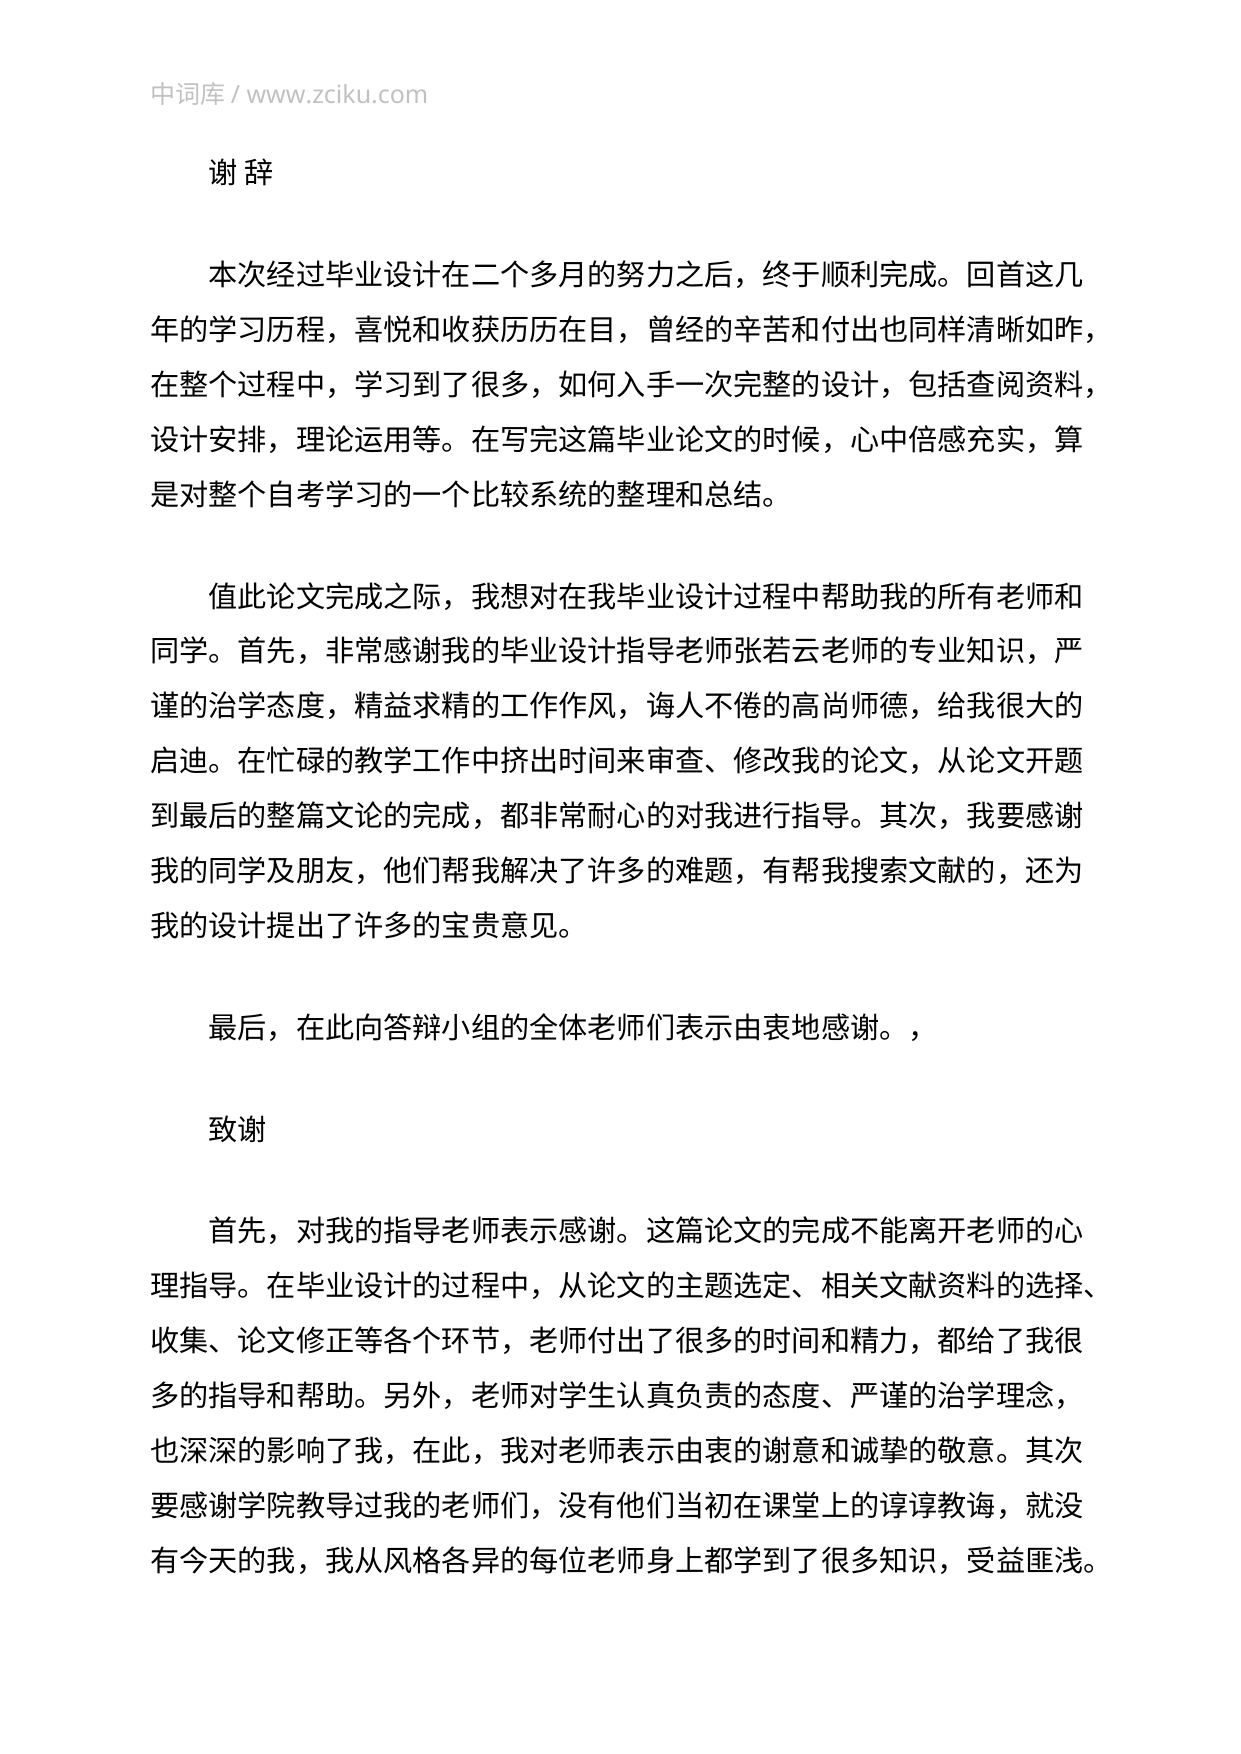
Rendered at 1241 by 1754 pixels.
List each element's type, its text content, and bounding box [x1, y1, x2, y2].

text 本次经过毕业设计在二个多月的努力之后，终于顺利完成。回首这几年的学习历程，喜悦和收获历历在目，曾经的辛苦和付出也同样清晰如昨，在整个过程中，学习到了很多，如何入手一次完整的设计，包括查阅资料，设计安排，理论运用等。在写完这篇毕业论文的时候，心中倍感充实，算是对整个自考学习的一个比较系统的整理和总结。 [150, 252, 1090, 514]
text 值此论文完成之际，我想对在我毕业设计过程中帮助我的所有老师和同学。首先，非常感谢我的毕业设计指导老师张若云老师的专业知识，严谨的治学态度，精益求精的工作作风，诲人不倦的高尚师德，给我很大的启迪。在忙碌的教学工作中挤出时间来审查、修改我的论文，从论文开题到最后的整篇文论的完成，都非常耐心的对我进行指导。其次，我要感谢我的同学及朋友，他们帮我解决了许多的难题，有帮我搜索文献的，还为我的设计提出了许多的宝贵意见。 [150, 573, 1090, 945]
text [150, 1208, 1090, 1579]
text 最后，在此向答辩小组的全体老师们表示由衷地感谢。， [150, 1004, 1090, 1047]
text 致谢 [150, 1106, 1090, 1148]
text 谢 辞 [150, 150, 1090, 192]
